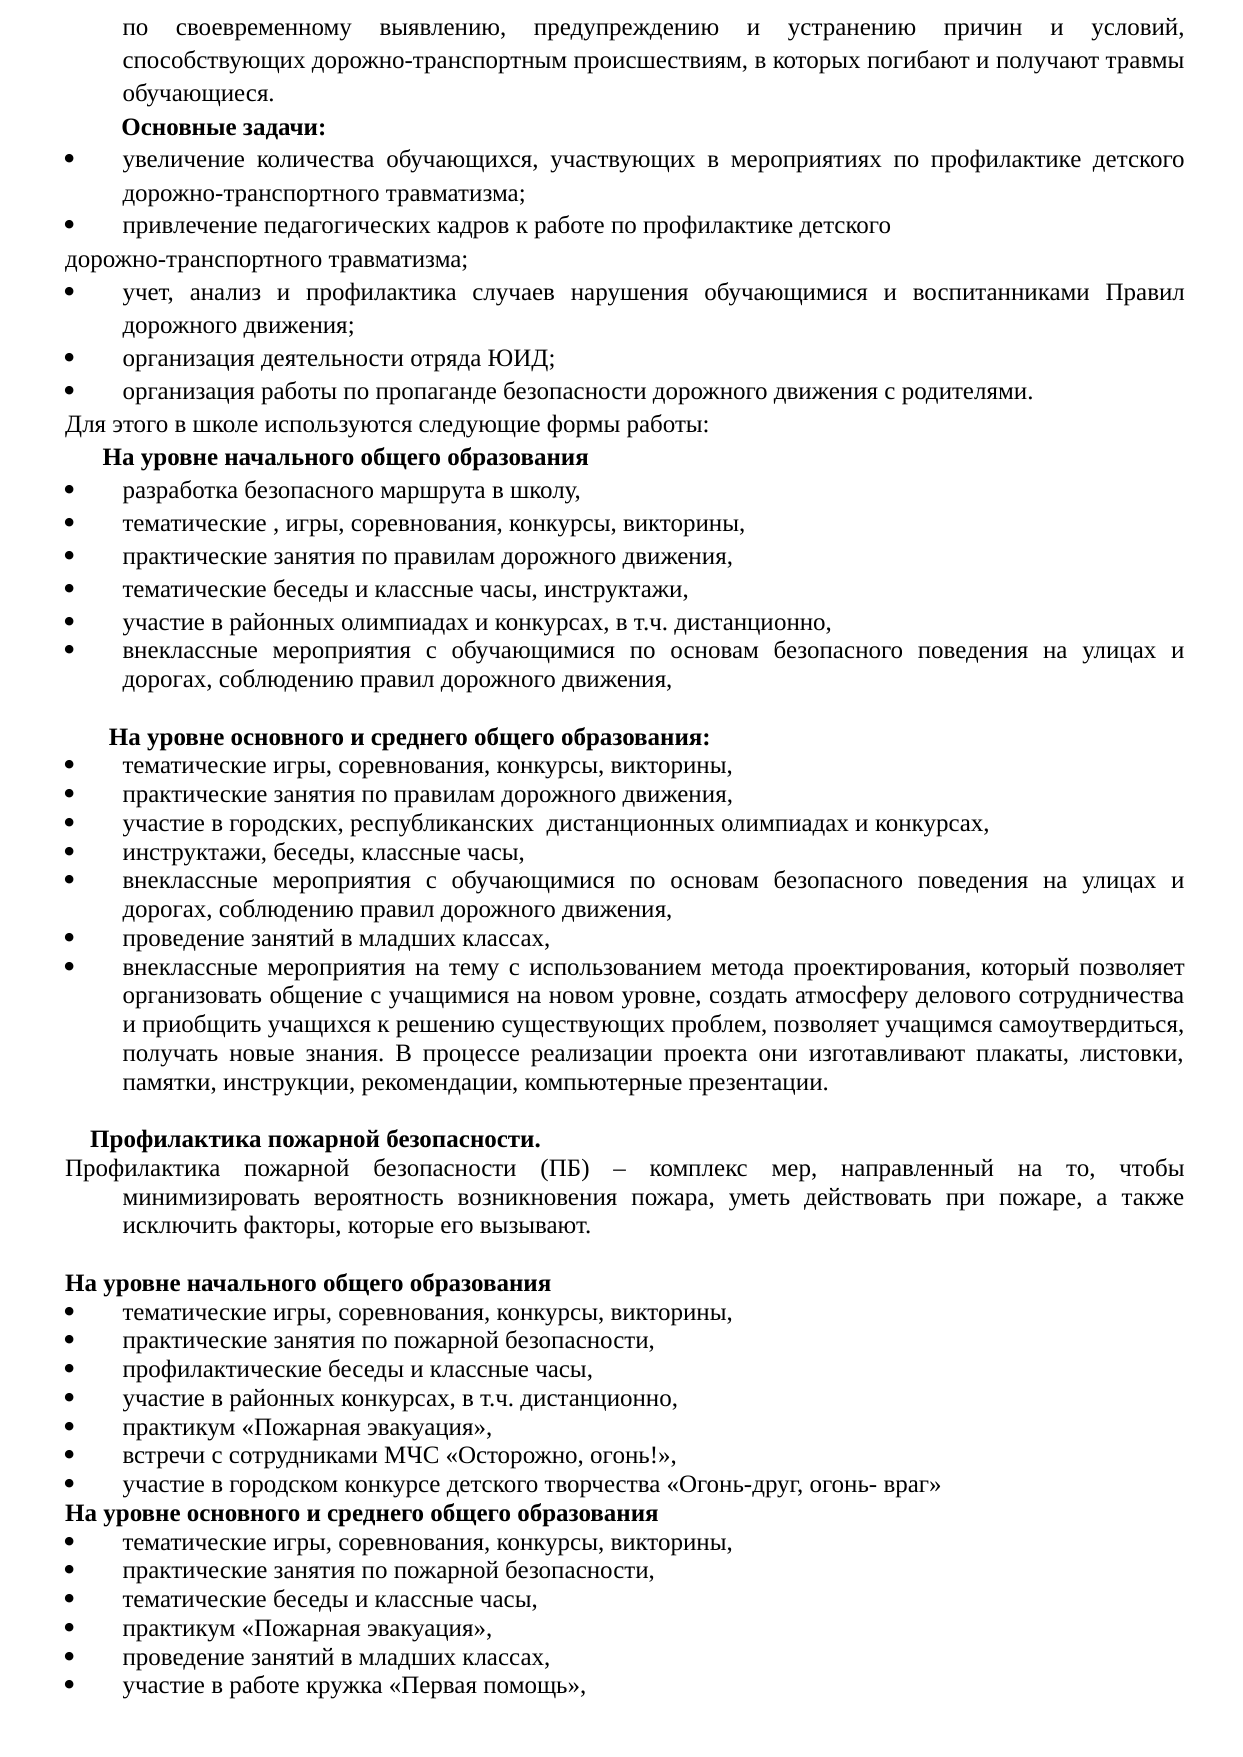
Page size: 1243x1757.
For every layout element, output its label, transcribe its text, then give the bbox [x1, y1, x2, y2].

list инструктажи, беседы, классные часы, [65, 837, 1185, 866]
text На уровне основного и среднего общего образования [65, 1498, 1185, 1527]
text дорожно-транспортного травматизма; [65, 244, 1185, 272]
text На уровне начального общего образования [65, 1268, 1185, 1297]
list тематические игры, соревнования, конкурсы, викторины, [65, 1297, 1185, 1326]
text На уровне начального общего образования [65, 442, 1185, 471]
list участие в городском конкурсе детского творчества «Огонь-друг, огонь- враг» [65, 1469, 1185, 1498]
list участие в городских, республиканских дистанционных олимпиадах и конкурсах, [65, 808, 1185, 837]
list участие в работе кружка «Первая помощь», [65, 1671, 1185, 1699]
list проведение занятий в младших классах, [65, 923, 1185, 952]
list встречи с сотрудниками МЧС «Осторожно, огонь!», [65, 1441, 1185, 1469]
list внеклассные мероприятия с обучающимися по основам безопасного поведения на улицах и дорогах, соблюдению правил дорожного движения, [65, 866, 1185, 923]
list практические занятия по пожарной безопасности, [65, 1326, 1185, 1354]
text Для этого в школе используются следующие формы работы: [65, 409, 1185, 437]
list проведение занятий в младших классах, [65, 1642, 1185, 1671]
list профилактические беседы и классные часы, [65, 1354, 1185, 1383]
list практикум «Пожарная эвакуация», [65, 1412, 1185, 1441]
list внеклассные мероприятия на тему с использованием метода проектирования, который позволяет организовать общение с учащимися на новом уровне, создать атмосферу делового сотрудничества и приобщить учащихся к решению существующих проблем, позволяет учащимся самоутвердиться, получать новые знания. В процессе реализации проекта они изготавливают плакаты, листовки, памятки, инструкции, рекомендации, компьютерные презентации. [65, 952, 1185, 1096]
list привлечение педагогических кадров к работе по профилактике детского [65, 211, 1185, 239]
list практикум «Пожарная эвакуация», [65, 1613, 1185, 1642]
text Профилактика пожарной безопасности (ПБ) – комплекс мер, направленный на то, чтобы минимизировать вероятность возникновения пожара, уметь действовать при пожаре, а также исключить факторы, которые его вызывают. [65, 1153, 1185, 1239]
list тематические беседы и классные часы, инструктажи, [65, 574, 1185, 603]
list организация работы по пропаганде безопасности дорожного движения с родителями. [65, 376, 1185, 404]
list практические занятия по правилам дорожного движения, [65, 541, 1185, 569]
list разработка безопасного маршрута в школу, [65, 475, 1185, 503]
list тематические , игры, соревнования, конкурсы, викторины, [65, 508, 1185, 537]
list организация деятельности отряда ЮИД; [65, 343, 1185, 371]
list тематические беседы и классные часы, [65, 1584, 1185, 1613]
list тематические игры, соревнования, конкурсы, викторины, [65, 751, 1185, 779]
list тематические игры, соревнования, конкурсы, викторины, [65, 1527, 1185, 1556]
text Основные задачи: [65, 112, 1185, 140]
list участие в районных конкурсах, в т.ч. дистанционно, [65, 1383, 1185, 1412]
list учет, анализ и профилактика случаев нарушения обучающимися и воспитанниками Правил дорожного движения; [65, 277, 1185, 338]
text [65, 12, 1185, 107]
list внеклассные мероприятия с обучающимися по основам безопасного поведения на улицах и дорогах, соблюдению правил дорожного движения, [65, 636, 1185, 693]
text На уровне основного и среднего общего образования: [65, 722, 1185, 751]
list практические занятия по правилам дорожного движения, [65, 779, 1185, 808]
list участие в районных олимпиадах и конкурсах, в т.ч. дистанционно, [65, 607, 1185, 636]
list практические занятия по пожарной безопасности, [65, 1556, 1185, 1584]
text Профилактика пожарной безопасности. [65, 1124, 1185, 1153]
list увеличение количества обучающихся, участвующих в мероприятиях по профилактике детского дорожно-транспортного травматизма; [65, 144, 1185, 206]
